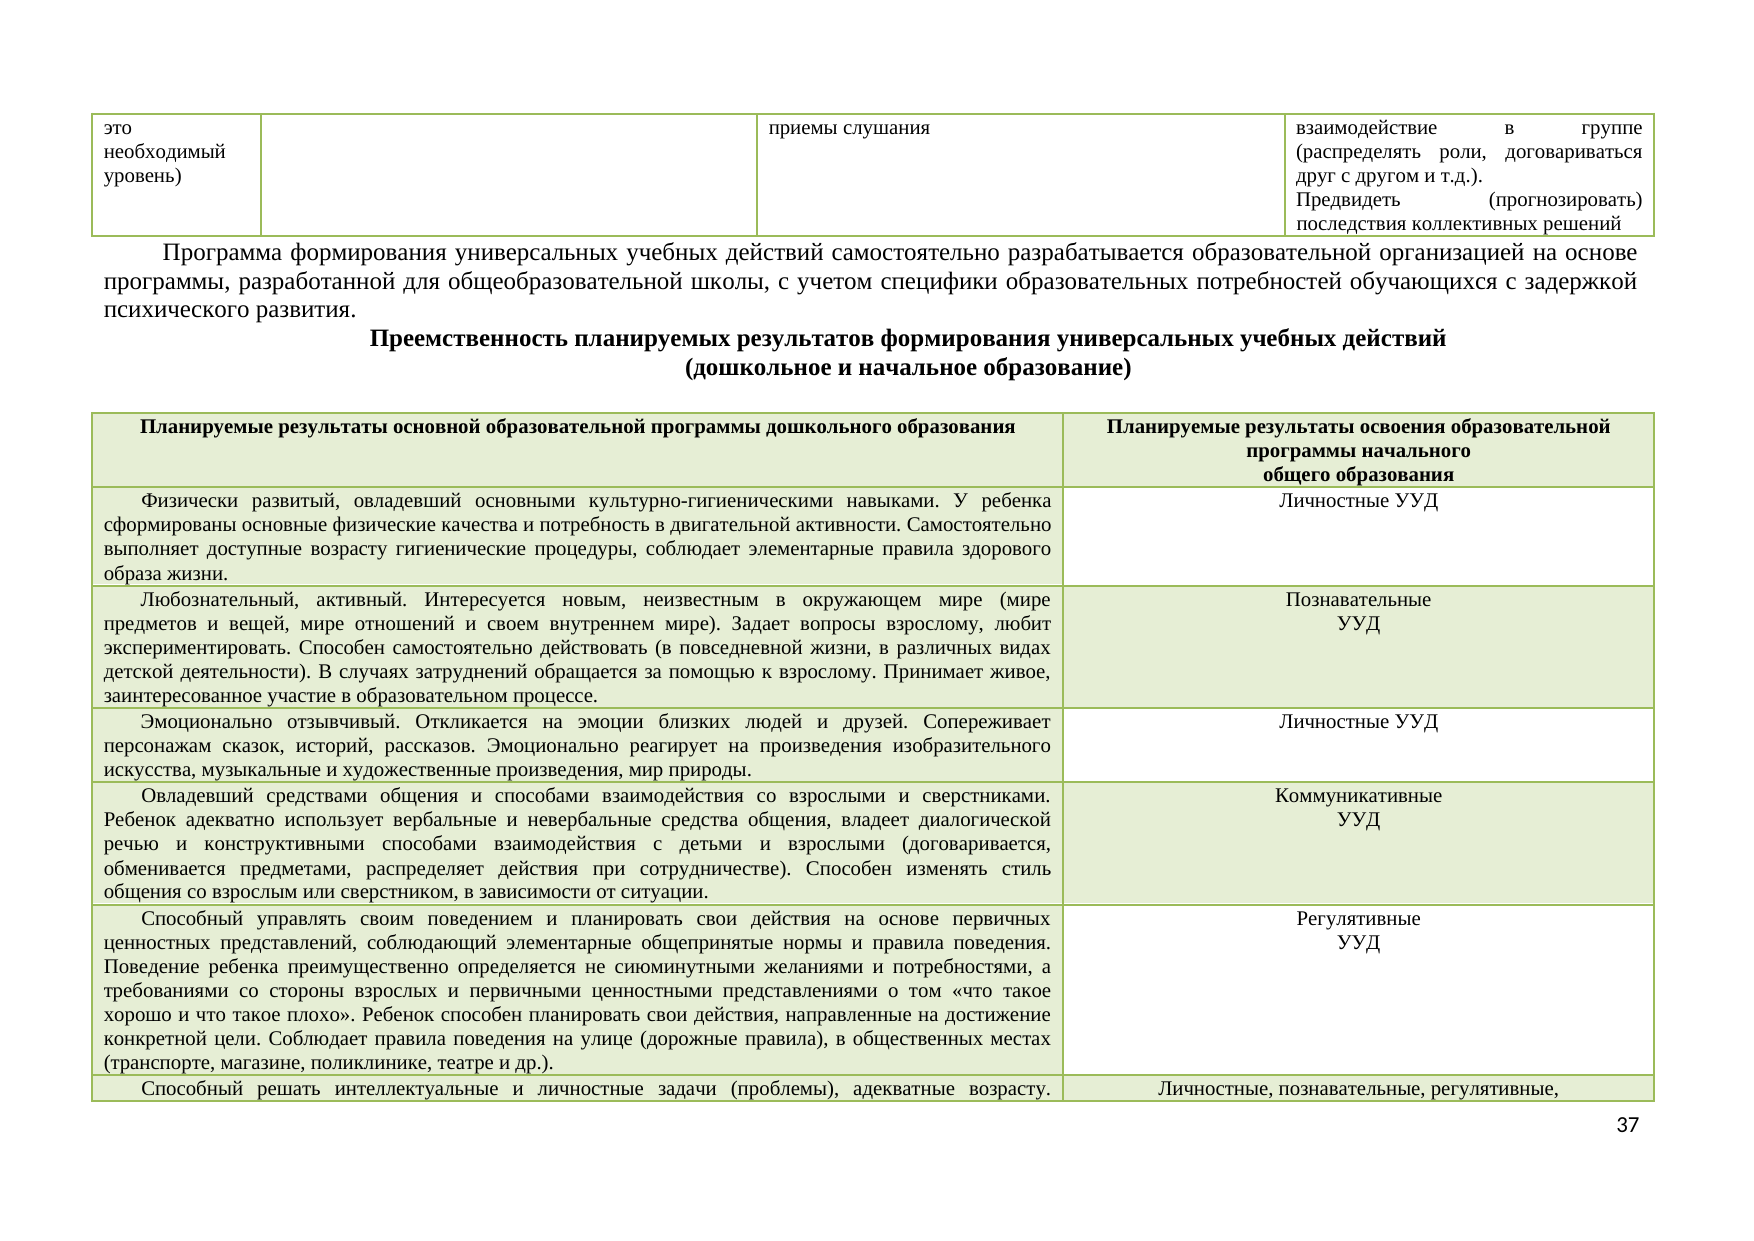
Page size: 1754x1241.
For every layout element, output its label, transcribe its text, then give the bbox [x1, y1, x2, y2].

table_header Планируемые результаты основной образовательной программы дошкольного образования [93, 414, 1062, 486]
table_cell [93, 1076, 1062, 1100]
text Программа формирования универсальных учебных действий самостоятельно разрабатывается образовательной организацией на основе программы, разработанной для общеобразовательной школы, с учетом специфики образовательных потребностей обучающихся с задержкой психического развития. [103, 237, 1639, 323]
table_cell Овладевший средствами общения и способами взаимодействия со взрослыми и сверстниками. Ребенок адекватно использует вербальные и невербальные средства общения, владеет диалогической речью и конструктивными способами взаимодействия с детьми и взрослыми (договаривается, обменивается предметами, распределяет действия при сотрудничестве). Способен изменять стиль общения со взрослым или сверстником, в зависимости от ситуации. [93, 783, 1062, 903]
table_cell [1286, 115, 1653, 235]
table_cell Личностные УУД [1064, 709, 1653, 781]
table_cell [93, 115, 260, 235]
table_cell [262, 115, 756, 235]
table_cell Личностные УУД [1064, 488, 1653, 584]
table_cell Способный управлять своим поведением и планировать свои действия на основе первичных ценностных представлений, соблюдающий элементарные общепринятые нормы и правила поведения. Поведение ребенка преимущественно определяется не сиюминутными желаниями и потребностями, а требованиями со стороны взрослых и первичными ценностными представлениями о том «что такое хорошо и что такое плохо». Ребенок способен планировать свои действия, направленные на достижение конкретной цели. Соблюдает правила поведения на улице (дорожные правила), в общественных местах (транспорте, магазине, поликлинике, театре и др.). [93, 906, 1062, 1074]
table_header Планируемые результаты освоения образовательной программы начального общего образования [1064, 414, 1653, 486]
table_cell Любознательный, активный. Интересуется новым, неизвестным в окружающем мире (мире предметов и вещей, мире отношений и своем внутреннем мире). Задает вопросы взрослому, любит экспериментировать. Способен самостоятельно действовать (в повседневной жизни, в различных видах детской деятельности). В случаях затруднений обращается за помощью к взрослому. Принимает живое, заинтересованное участие в образовательном процессе. [93, 587, 1062, 707]
table_cell Эмоционально отзывчивый. Откликается на эмоции близких людей и друзей. Сопереживает персонажам сказок, историй, рассказов. Эмоционально реагирует на произведения изобразительного искусства, музыкальные и художественные произведения, мир природы. [93, 709, 1062, 781]
text (дошкольное и начальное образование) [103, 352, 1639, 381]
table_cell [758, 115, 1284, 235]
table_cell Познавательные УУД [1064, 587, 1653, 707]
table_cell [1064, 1076, 1653, 1100]
table_cell Физически развитый, овладевший основными культурно-гигиеническими навыками. У ребенка сформированы основные физические качества и потребность в двигательной активности. Самостоятельно выполняет доступные возрасту гигиенические процедуры, соблюдает элементарные правила здорового образа жизни. [93, 488, 1062, 584]
table_cell Регулятивные УУД [1064, 906, 1653, 1074]
text Преемственность планируемых результатов формирования универсальных учебных действий [103, 323, 1639, 352]
table_cell Коммуникативные УУД [1064, 783, 1653, 903]
